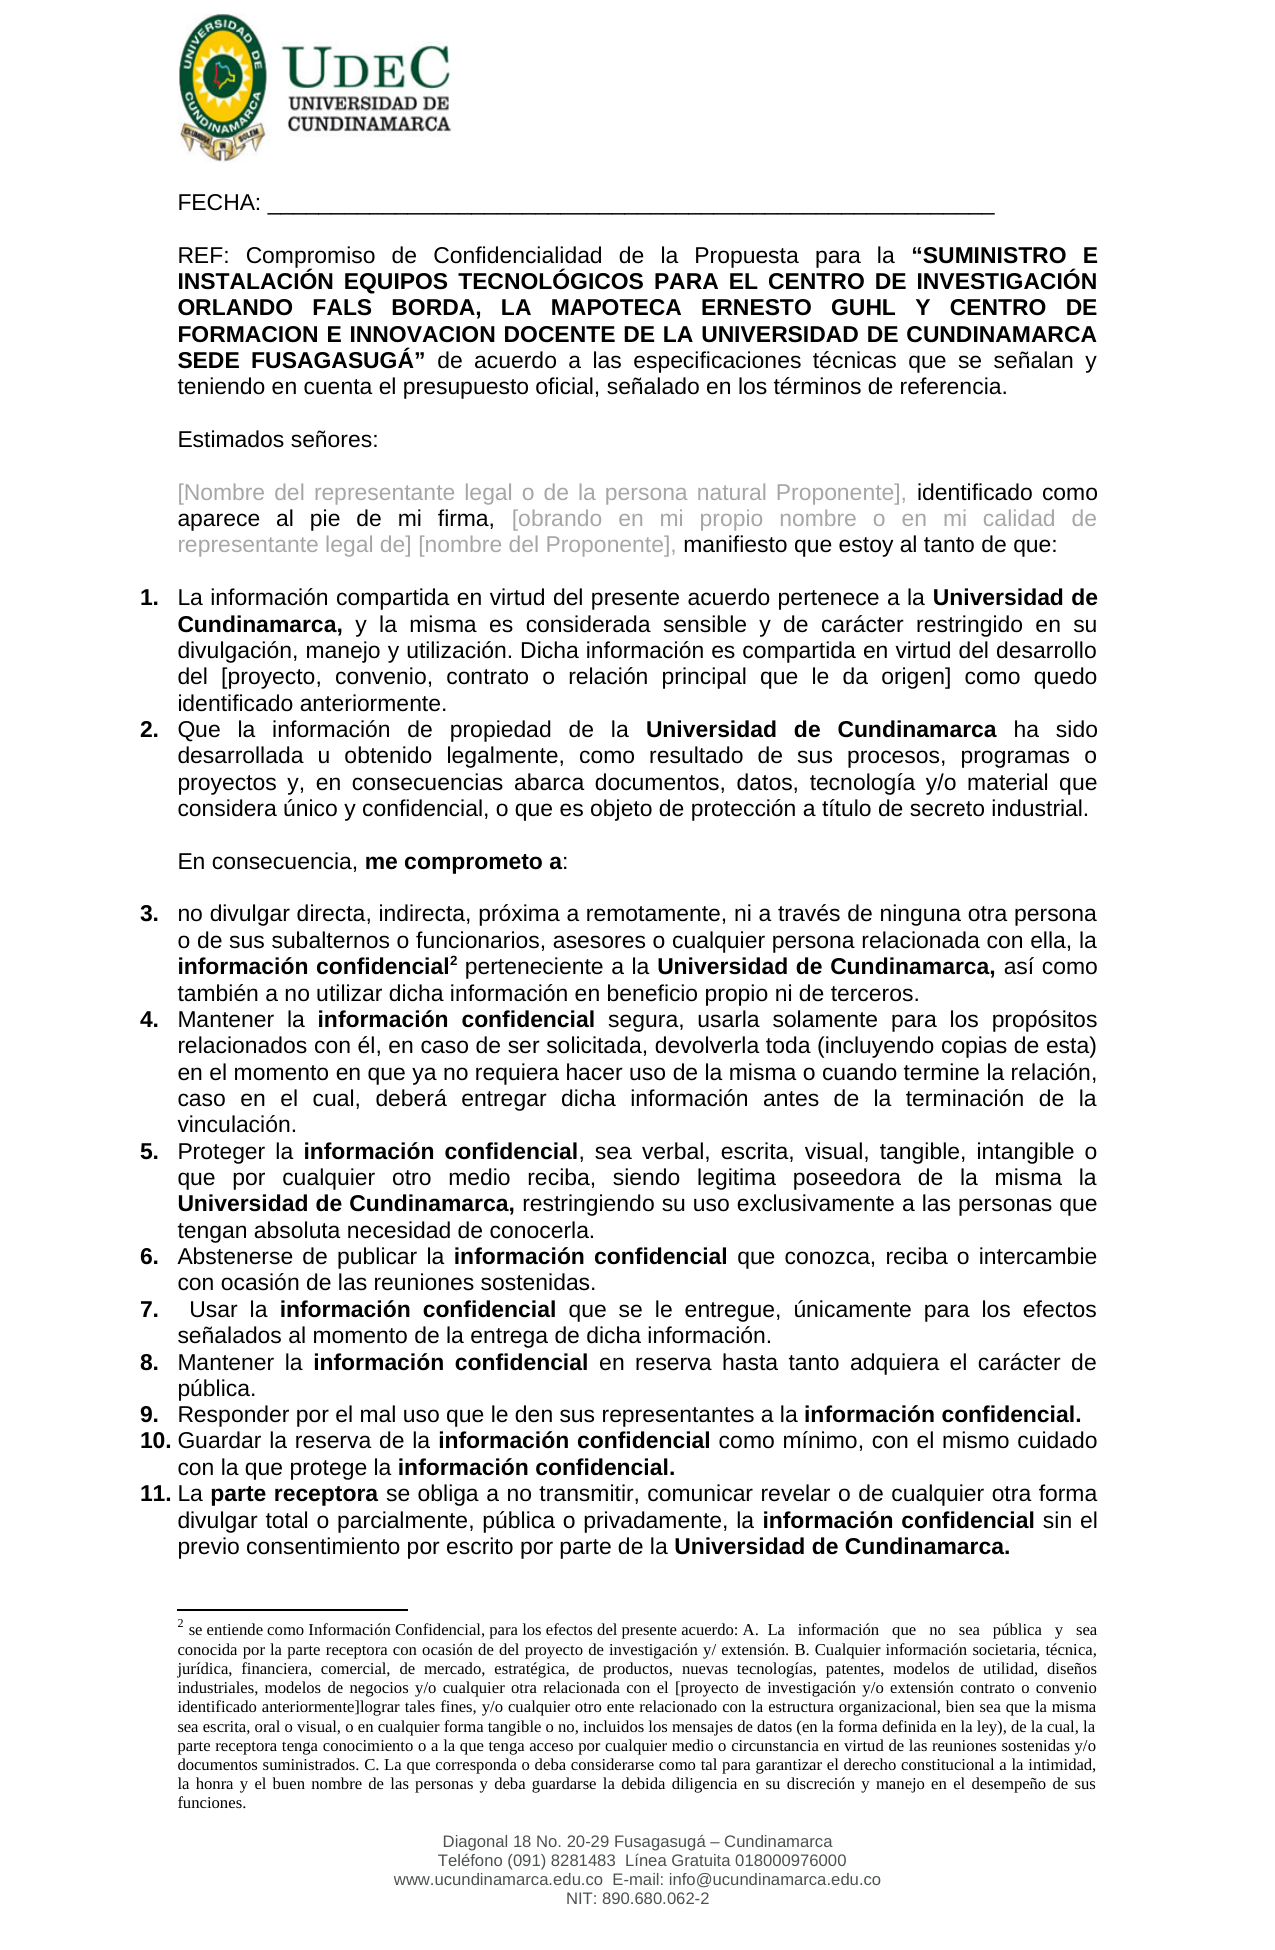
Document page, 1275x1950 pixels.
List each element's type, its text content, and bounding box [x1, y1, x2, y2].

text Estimados señores: [177, 426, 1098, 452]
text [Nombre del representante legal o de la persona natural Proponente], identificado como aparece al pie de mi firma, [obrando en mi propio nombre o en mi calidad de representante legal de] [nombre del Proponente], manifiesto que estoy al tanto de que: [177, 479, 1098, 558]
list La parte receptora se obliga a no transmitir, comunicar revelar o de cualquier otra forma divulgar total o parcialmente, pública o privadamente, la información confidencial sin el previo consentimiento por escrito por parte de la Universidad de Cundinamarca. [140, 1480, 1098, 1559]
picture [178, 13, 453, 163]
list Proteger la información confidencial, sea verbal, escrita, visual, tangible, intangible o que por cualquier otro medio reciba, siendo legitima poseedora de la misma la Universidad de Cundinamarca, restringiendo su uso exclusivamente a las personas que tengan absoluta necesidad de conocerla. [140, 1138, 1098, 1243]
list Guardar la reserva de la información confidencial como mínimo, con el mismo cuidado con la que protege la información confidencial. [140, 1427, 1098, 1480]
list La información compartida en virtud del presente acuerdo pertenece a la Universidad de Cundinamarca, y la misma es considerada sensible y de carácter restringido en su divulgación, manejo y utilización. Dicha información es compartida en virtud del desarrollo del [proyecto, convenio, contrato o relación principal que le da origen] como quedo identificado anteriormente. [140, 584, 1098, 716]
text En consecuencia, me comprometo a: [177, 848, 1098, 874]
list Abstenerse de publicar la información confidencial que conozca, reciba o intercambie con ocasión de las reuniones sostenidas. [140, 1243, 1098, 1296]
text REF: Compromiso de Confidencialidad de la Propuesta para la “SUMINISTRO E INSTALACIÓN EQUIPOS TECNOLÓGICOS PARA EL CENTRO DE INVESTIGACIÓN ORLANDO FALS BORDA, LA MAPOTECA ERNESTO GUHL Y CENTRO DE FORMACION E INNOVACION DOCENTE DE LA UNIVERSIDAD DE CUNDINAMARCA SEDE FUSAGASUGÁ” de acuerdo a las especificaciones técnicas que se señalan y teniendo en cuenta el presupuesto oficial, señalado en los términos de referencia. [177, 242, 1098, 400]
list Responder por el mal uso que le den sus representantes a la información confidencial. [140, 1401, 1098, 1427]
list Que la información de propiedad de la Universidad de Cundinamarca ha sido desarrollada u obtenido legalmente, como resultado de sus procesos, programas o proyectos y, en consecuencias abarca documentos, datos, tecnología y/o material que considera único y confidencial, o que es objeto de protección a título de secreto industrial. [140, 716, 1098, 821]
list Usar la información confidencial que se le entregue, únicamente para los efectos señalados al momento de la entrega de dicha información. [140, 1296, 1098, 1348]
text FECHA: _________________________________________________________ [177, 189, 1098, 215]
list Mantener la información confidencial en reserva hasta tanto adquiera el carácter de pública. [140, 1348, 1098, 1401]
list Mantener la información confidencial segura, usarla solamente para los propósitos relacionados con él, en caso de ser solicitada, devolverla toda (incluyendo copias de esta) en el momento en que ya no requiera hacer uso de la misma o cuando termine la relación, caso en el cual, deberá entregar dicha información antes de la terminación de la vinculación. [140, 1006, 1098, 1138]
list no divulgar directa, indirecta, próxima a remotamente, ni a través de ninguna otra persona o de sus subalternos o funcionarios, asesores o cualquier persona relacionada con ella, la información confidencial perteneciente a la Universidad de Cundinamarca, así como también a no utilizar dicha información en beneficio propio ni de terceros. [140, 900, 1098, 1006]
